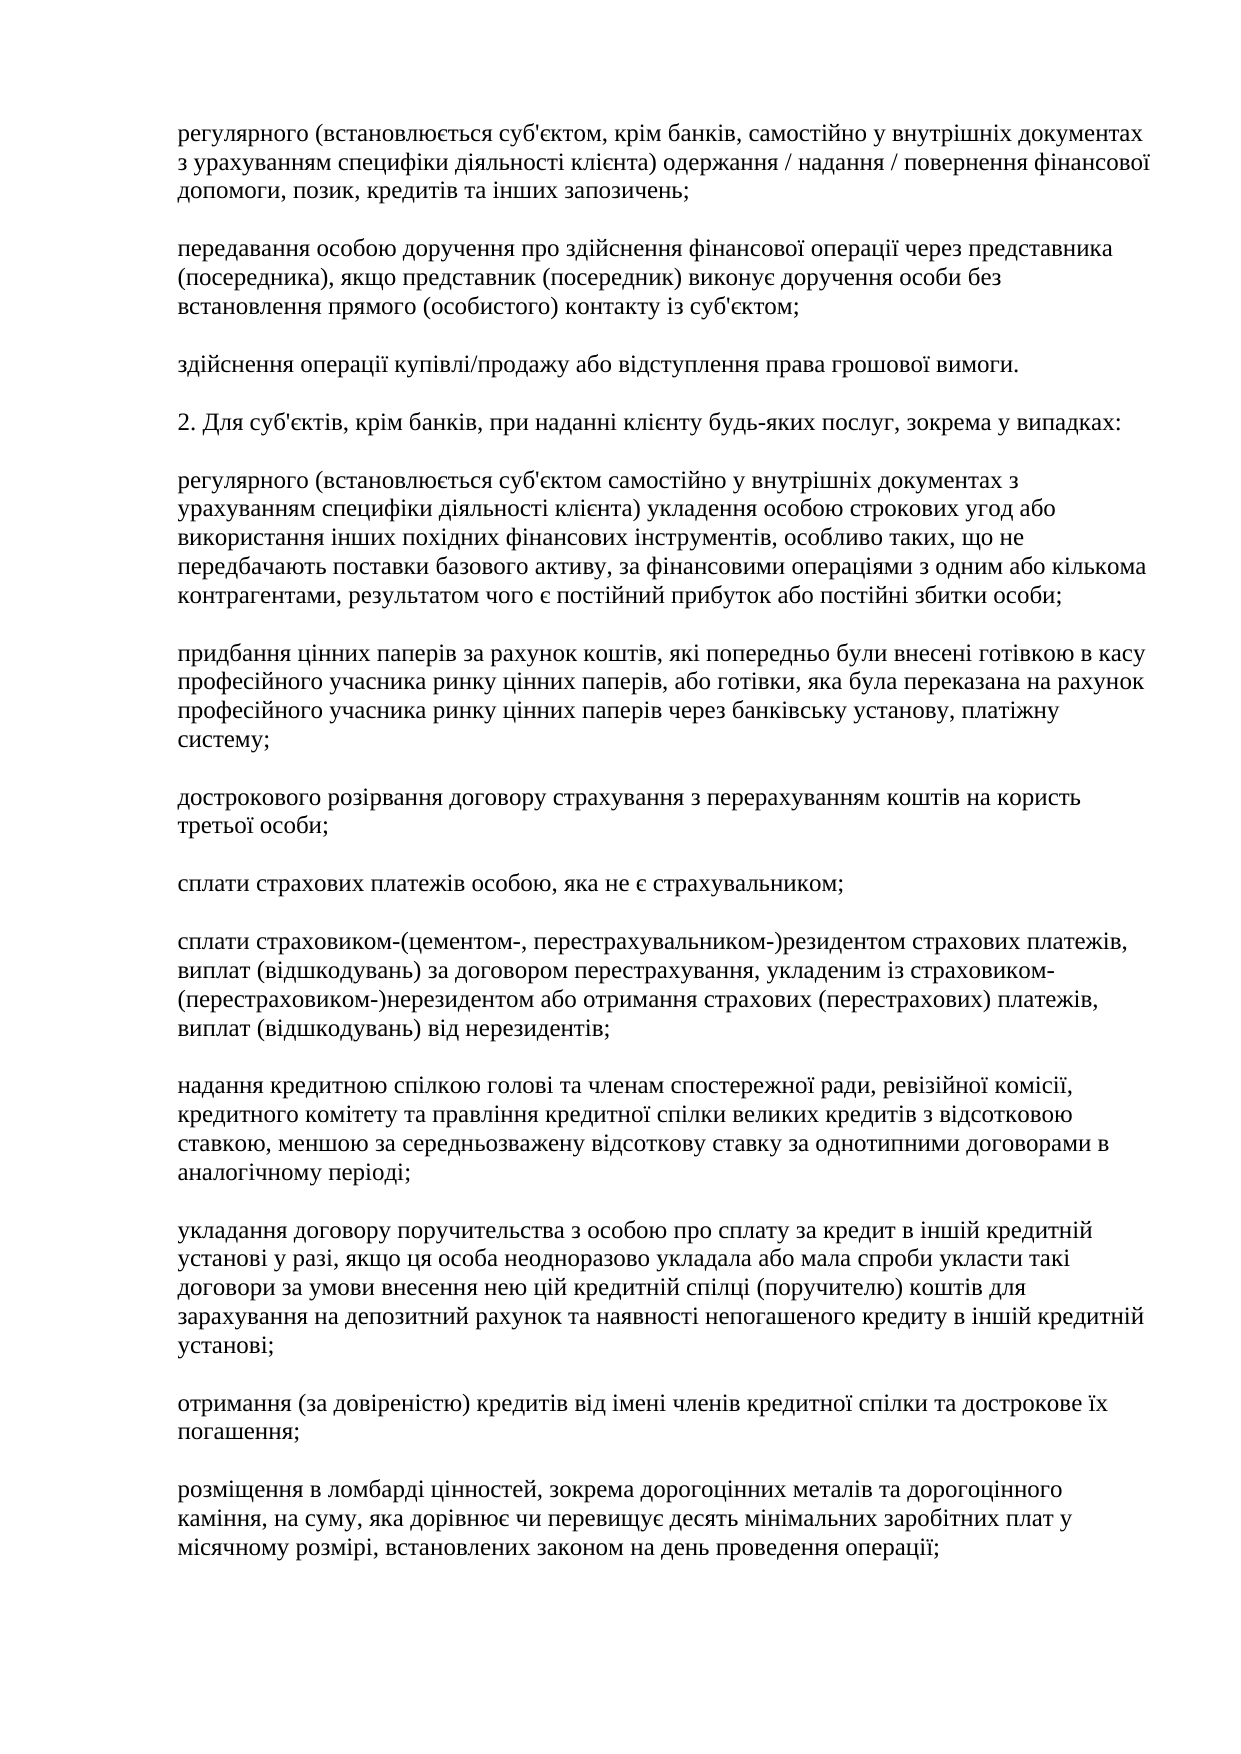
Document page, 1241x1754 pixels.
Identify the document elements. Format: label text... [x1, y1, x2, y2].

text передавання особою доручення про здійснення фінансової операції через представника (посередника), якщо представник (посередник) виконує доручення особи без встановлення прямого (особистого) контакту із суб'єктом; [177, 233, 1152, 320]
text надання кредитною спілкою голові та членам спостережної ради, ревізійної комісії, кредитного комітету та правління кредитної спілки великих кредитів з відсотковою ставкою, меншою за середньозважену відсоткову ставку за однотипними договорами в аналогічному періоді; [177, 1071, 1152, 1186]
text отримання (за довіреністю) кредитів від імені членів кредитної спілки та дострокове їх погашення; [177, 1388, 1152, 1445]
text придбання цінних паперів за рахунок коштів, які попередньо були внесені готівкою в касу професійного учасника ринку цінних паперів, або готівки, яка була переказана на рахунок професійного учасника ринку цінних паперів через банківську установу, платіжну систему; [177, 638, 1152, 753]
text сплати страховиком-(цементом-, перестрахувальником-)резидентом страхових платежів, виплат (відшкодувань) за договором перестрахування, укладеним із страховиком-(перестраховиком-)нерезидентом або отримання страхових (перестрахових) платежів, виплат (відшкодувань) від нерезидентів; [177, 926, 1152, 1041]
text здійснення операції купівлі/продажу або відступлення права грошової вимоги. [177, 349, 1152, 378]
text дострокового розірвання договору страхування з перерахуванням коштів на користь третьої особи; [177, 782, 1152, 839]
text регулярного (встановлюється суб'єктом, крім банків, самостійно у внутрішніх документах з урахуванням специфіки діяльності клієнта) одержання / надання / повернення фінансової допомоги, позик, кредитів та інших запозичень; [177, 118, 1152, 204]
text 2. Для суб'єктів, крім банків, при наданні клієнту будь-яких послуг, зокрема у випадках: [177, 407, 1152, 436]
text сплати страхових платежів особою, яка не є страхувальником; [177, 868, 1152, 897]
text розміщення в ломбарді цінностей, зокрема дорогоцінних металів та дорогоцінного каміння, на суму, яка дорівнює чи перевищує десять мінімальних заробітних плат у місячному розмірі, встановлених законом на день проведення операції; [177, 1474, 1152, 1561]
text регулярного (встановлюється суб'єктом самостійно у внутрішніх документах з урахуванням специфіки діяльності клієнта) укладення особою строкових угод або використання інших похідних фінансових інструментів, особливо таких, що не передбачають поставки базового активу, за фінансовими операціями з одним або кількома контрагентами, результатом чого є постійний прибуток або постійні збитки особи; [177, 465, 1152, 608]
text укладання договору поручительства з особою про сплату за кредит в іншій кредитній установі у разі, якщо ця особа неодноразово укладала або мала спроби укласти такі договори за умови внесення нею цій кредитній спілці (поручителю) коштів для зарахування на депозитний рахунок та наявності непогашеного кредиту в іншій кредитній установі; [177, 1215, 1152, 1358]
